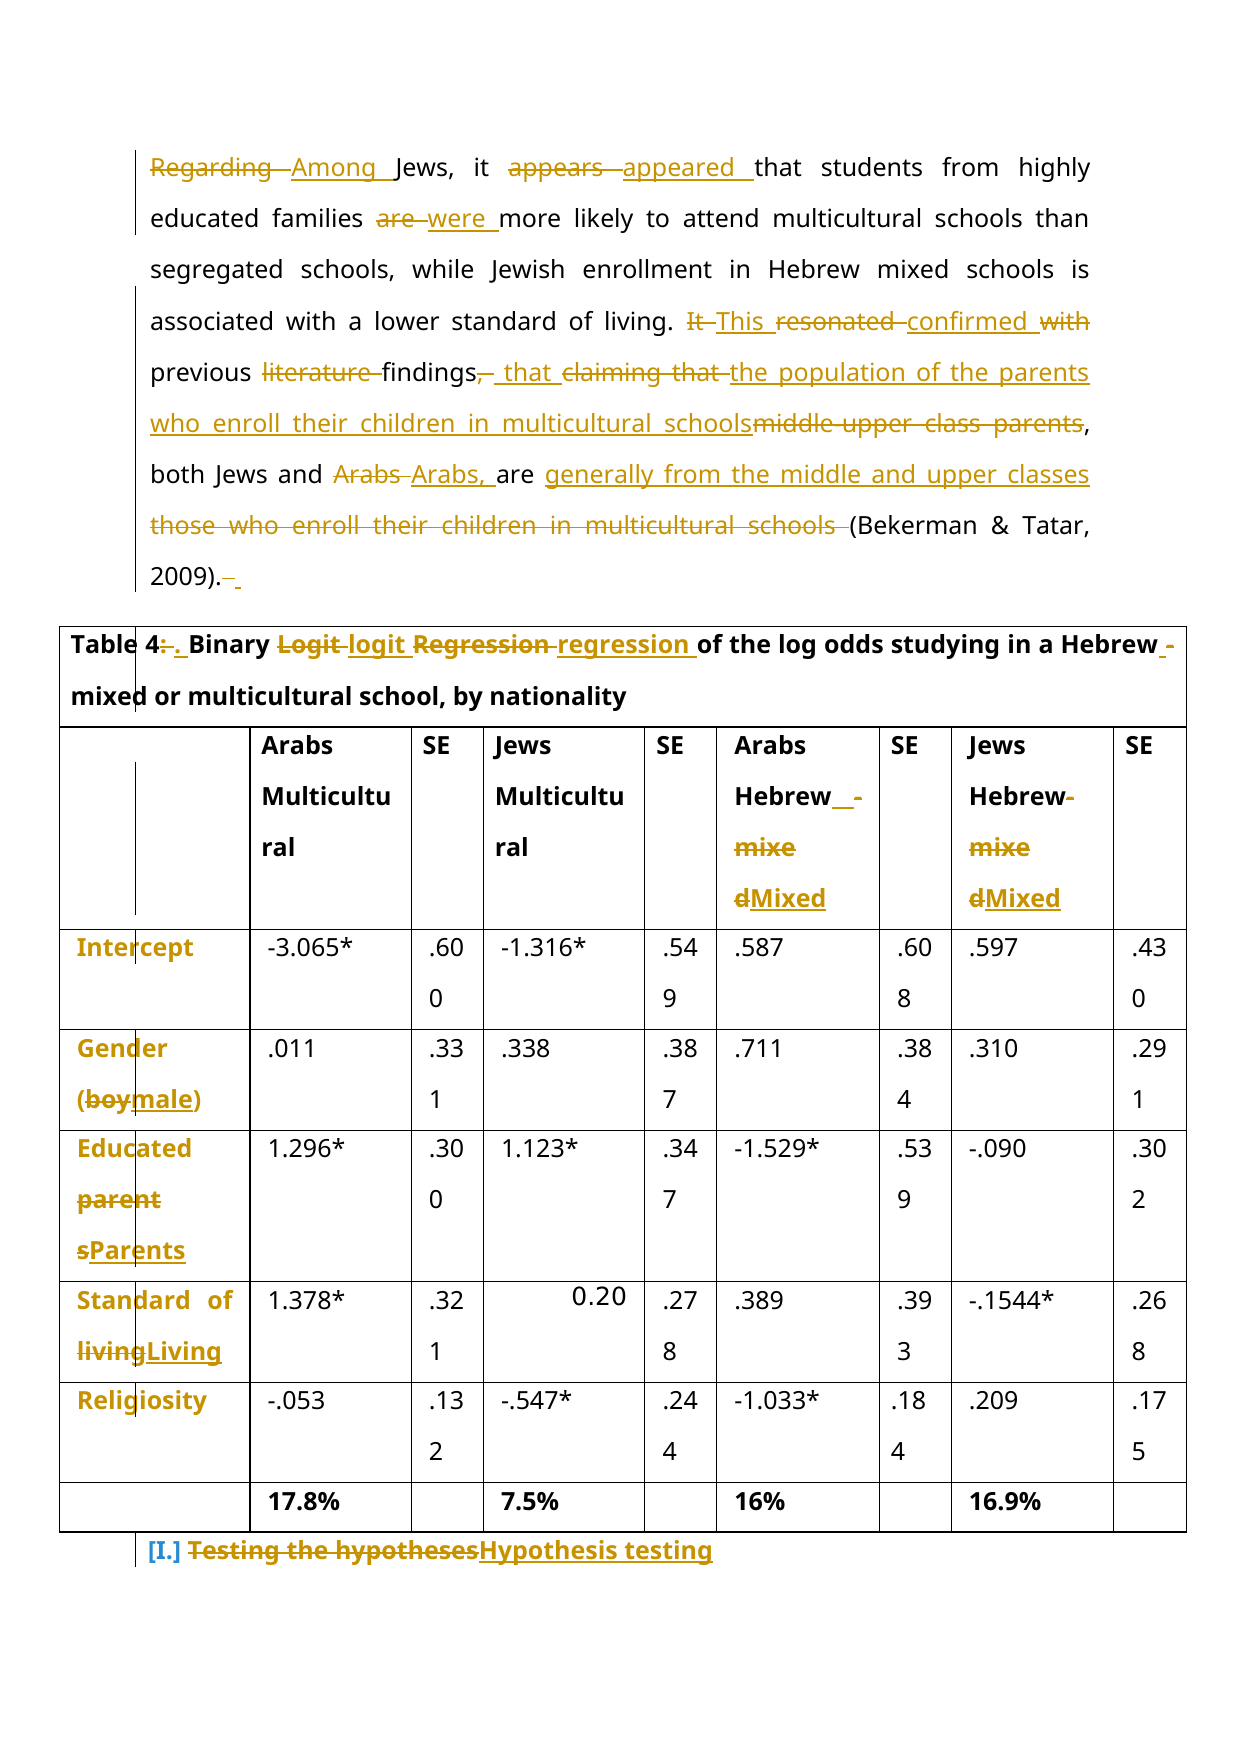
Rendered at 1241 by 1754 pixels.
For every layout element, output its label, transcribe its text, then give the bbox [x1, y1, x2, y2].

table_cell Jews Hebrew [952, 728, 1113, 929]
table_cell 16.9% [952, 1483, 1113, 1531]
table_cell [1114, 1483, 1186, 1531]
table_cell SE [1114, 728, 1186, 929]
table_cell .347 [645, 1131, 716, 1281]
table_cell .430 [1114, 930, 1186, 1029]
table_cell Intercept [60, 930, 249, 1029]
table_cell SE [645, 728, 716, 929]
table_cell .302 [1114, 1131, 1186, 1281]
table_cell [60, 1483, 249, 1531]
table_cell SE [412, 728, 483, 929]
table_cell -.090 [952, 1131, 1113, 1281]
table_cell .175 [1114, 1383, 1186, 1482]
table_cell Standard of [60, 1282, 249, 1382]
table_cell .600 [412, 930, 483, 1029]
table_cell -1.529* [717, 1131, 879, 1281]
table_cell .244 [645, 1383, 716, 1482]
table_cell .549 [645, 930, 716, 1029]
table_cell [412, 1483, 483, 1531]
table_cell .132 [412, 1383, 483, 1482]
table_cell .393 [880, 1282, 951, 1382]
table_cell .278 [645, 1282, 716, 1382]
table_cell Arabs Hebrew [717, 728, 879, 929]
table_cell .331 [412, 1030, 483, 1130]
table_cell .608 [880, 930, 951, 1029]
table_header Table 4Binary of the log odds studying in a Hebrewmixed or multicultural school, by nationality [60, 627, 1186, 726]
table_cell 1.378* [251, 1282, 411, 1382]
table_cell .587 [717, 930, 879, 1029]
table_cell Jews Multicultural [484, 728, 644, 929]
table_cell .310 [952, 1030, 1113, 1130]
table_cell -.1544* [952, 1282, 1113, 1382]
table_cell -.053 [251, 1383, 411, 1482]
table_cell 0.20 [484, 1282, 644, 1382]
table_cell -1.316* [484, 930, 644, 1029]
table_cell Religiosity [60, 1383, 249, 1482]
table_cell 16% [717, 1483, 879, 1531]
table_cell .384 [880, 1030, 951, 1130]
table_cell -3.065* [251, 930, 411, 1029]
table_cell Gender () [60, 1030, 249, 1130]
table_cell .300 [412, 1131, 483, 1281]
table_cell .597 [952, 930, 1113, 1029]
table_cell .539 [880, 1131, 951, 1281]
table_cell Educated [60, 1131, 249, 1281]
table_cell 1.296* [251, 1131, 411, 1281]
table_cell [60, 728, 249, 929]
table_cell .387 [645, 1030, 716, 1130]
table_cell -1.033* [717, 1383, 879, 1482]
table_cell [880, 1483, 951, 1531]
table_cell 7.5% [484, 1483, 644, 1531]
table_cell .321 [412, 1282, 483, 1382]
table_cell .291 [1114, 1030, 1186, 1130]
text Jews, it that students from highly educated families more likely to attend multicultural schools than segregated schools, while Jewish enrollment in Hebrew mixed schools is associated with a lower standard of living. previous findings, both Jews and are (Bekerman & Tatar, 2009). [150, 150, 1090, 592]
table_cell [645, 1483, 716, 1531]
table_cell .389 [717, 1282, 879, 1382]
table_cell SE [880, 728, 951, 929]
table_cell .711 [717, 1030, 879, 1130]
table_cell .184 [880, 1383, 951, 1482]
table_cell -.547* [484, 1383, 644, 1482]
table_cell 1.123* [484, 1131, 644, 1281]
table_cell .209 [952, 1383, 1113, 1482]
table_cell 17.8% [251, 1483, 411, 1531]
table_cell Arabs Multicultural [251, 728, 411, 929]
table_cell .338 [484, 1030, 644, 1130]
table_cell .268 [1114, 1282, 1186, 1382]
table_cell .011 [251, 1030, 411, 1130]
